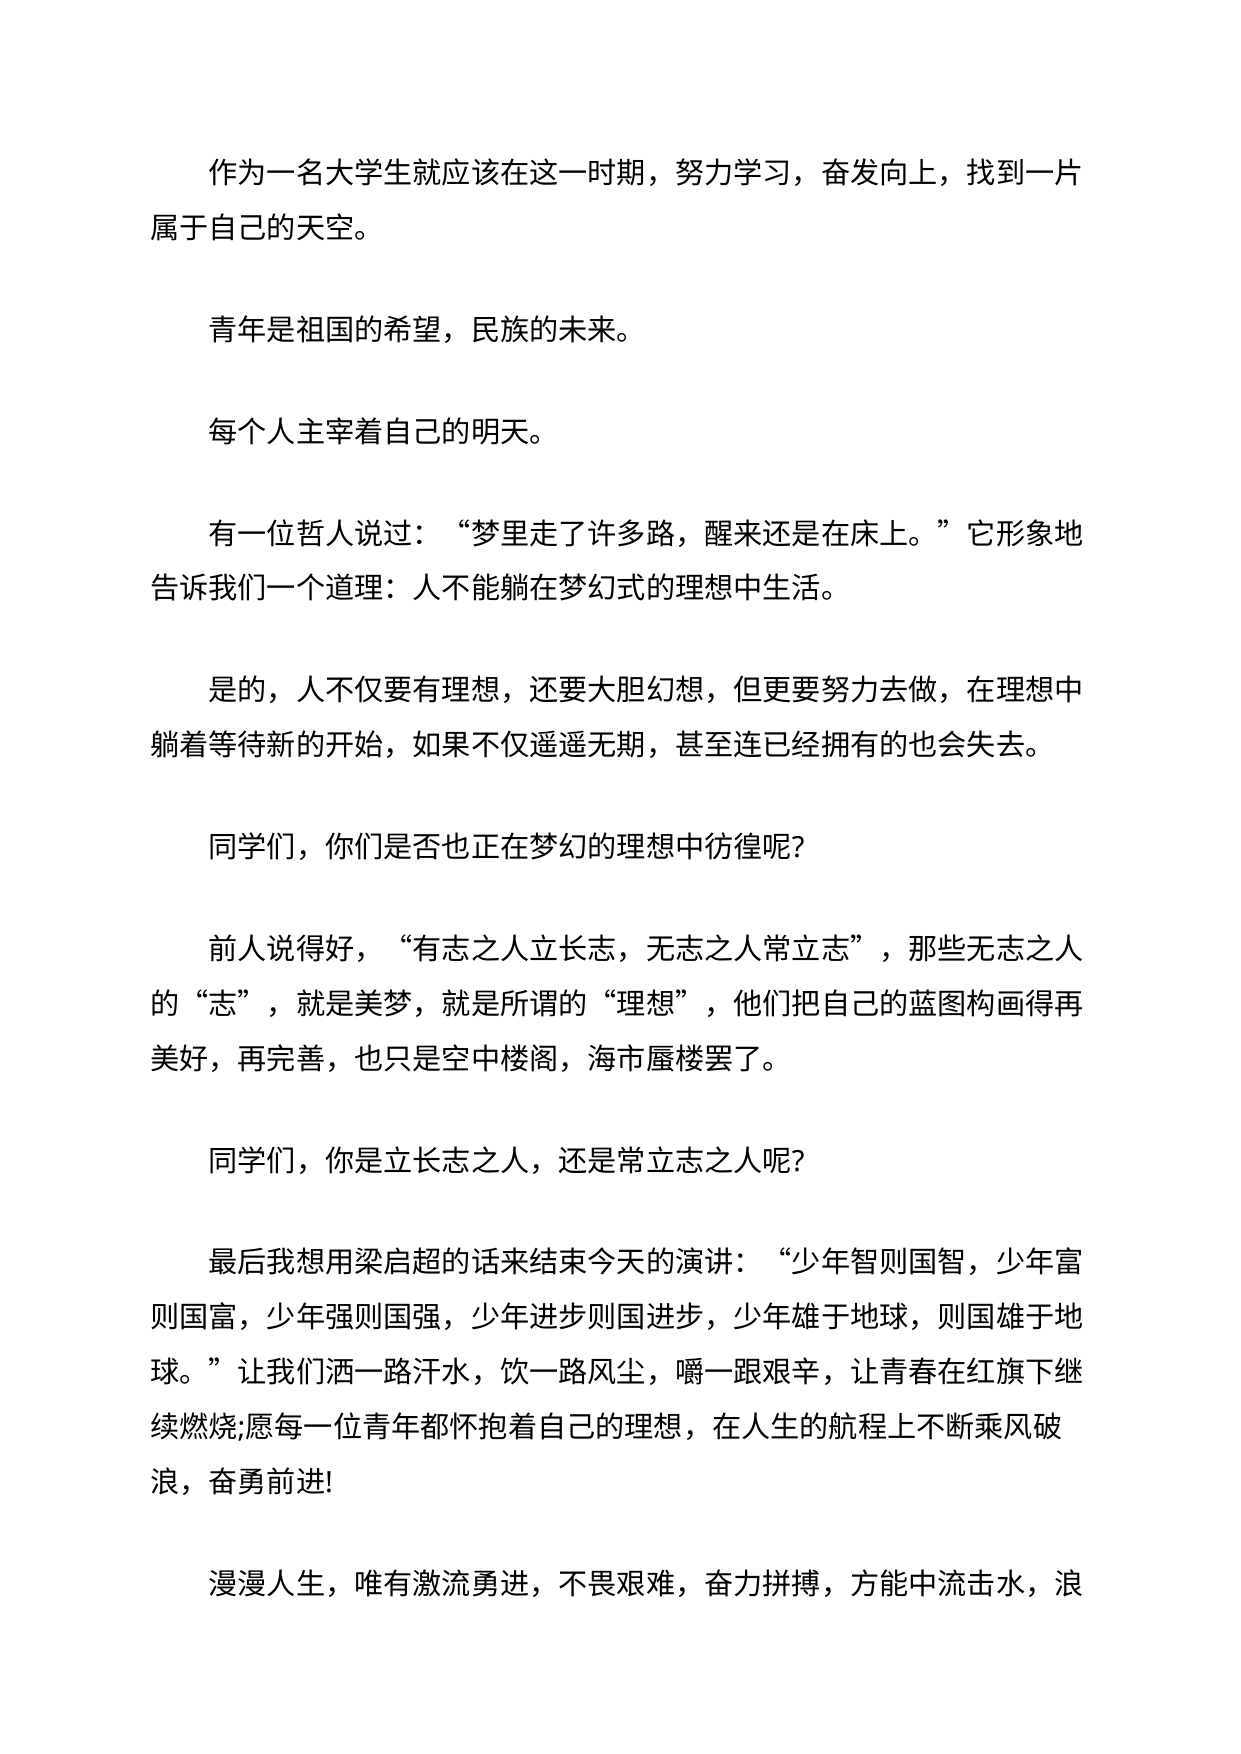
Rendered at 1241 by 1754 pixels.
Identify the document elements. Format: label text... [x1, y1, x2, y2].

text 同学们，你是立长志之人，还是常立志之人呢? [150, 1137, 1090, 1179]
text 每个人主宰着自己的明天。 [150, 408, 1090, 451]
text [150, 1561, 1090, 1603]
text 最后我想用梁启超的话来结束今天的演讲：“少年智则国智，少年富则国富，少年强则国强，少年进步则国进步，少年雄于地球，则国雄于地球。”让我们洒一路汗水，饮一路风尘，嚼一跟艰辛，让青春在红旗下继续燃烧;愿每一位青年都怀抱着自己的理想，在人生的航程上不断乘风破浪，奋勇前进! [150, 1239, 1090, 1501]
text 作为一名大学生就应该在这一时期，努力学习，奋发向上，找到一片属于自己的天空。 [150, 150, 1090, 247]
text 是的，人不仅要有理想，还要大胆幻想，但更要努力去做，在理想中躺着等待新的开始，如果不仅遥遥无期，甚至连已经拥有的也会失去。 [150, 667, 1090, 764]
text 前人说得好，“有志之人立长志，无志之人常立志”，那些无志之人的“志”，就是美梦，就是所谓的“理想”，他们把自己的蓝图构画得再美好，再完善，也只是空中楼阁，海市蜃楼罢了。 [150, 926, 1090, 1078]
text 青年是祖国的希望，民族的未来。 [150, 307, 1090, 349]
text 同学们，你们是否也正在梦幻的理想中彷徨呢? [150, 823, 1090, 866]
text 有一位哲人说过：“梦里走了许多路，醒来还是在床上。”它形象地告诉我们一个道理：人不能躺在梦幻式的理想中生活。 [150, 510, 1090, 607]
